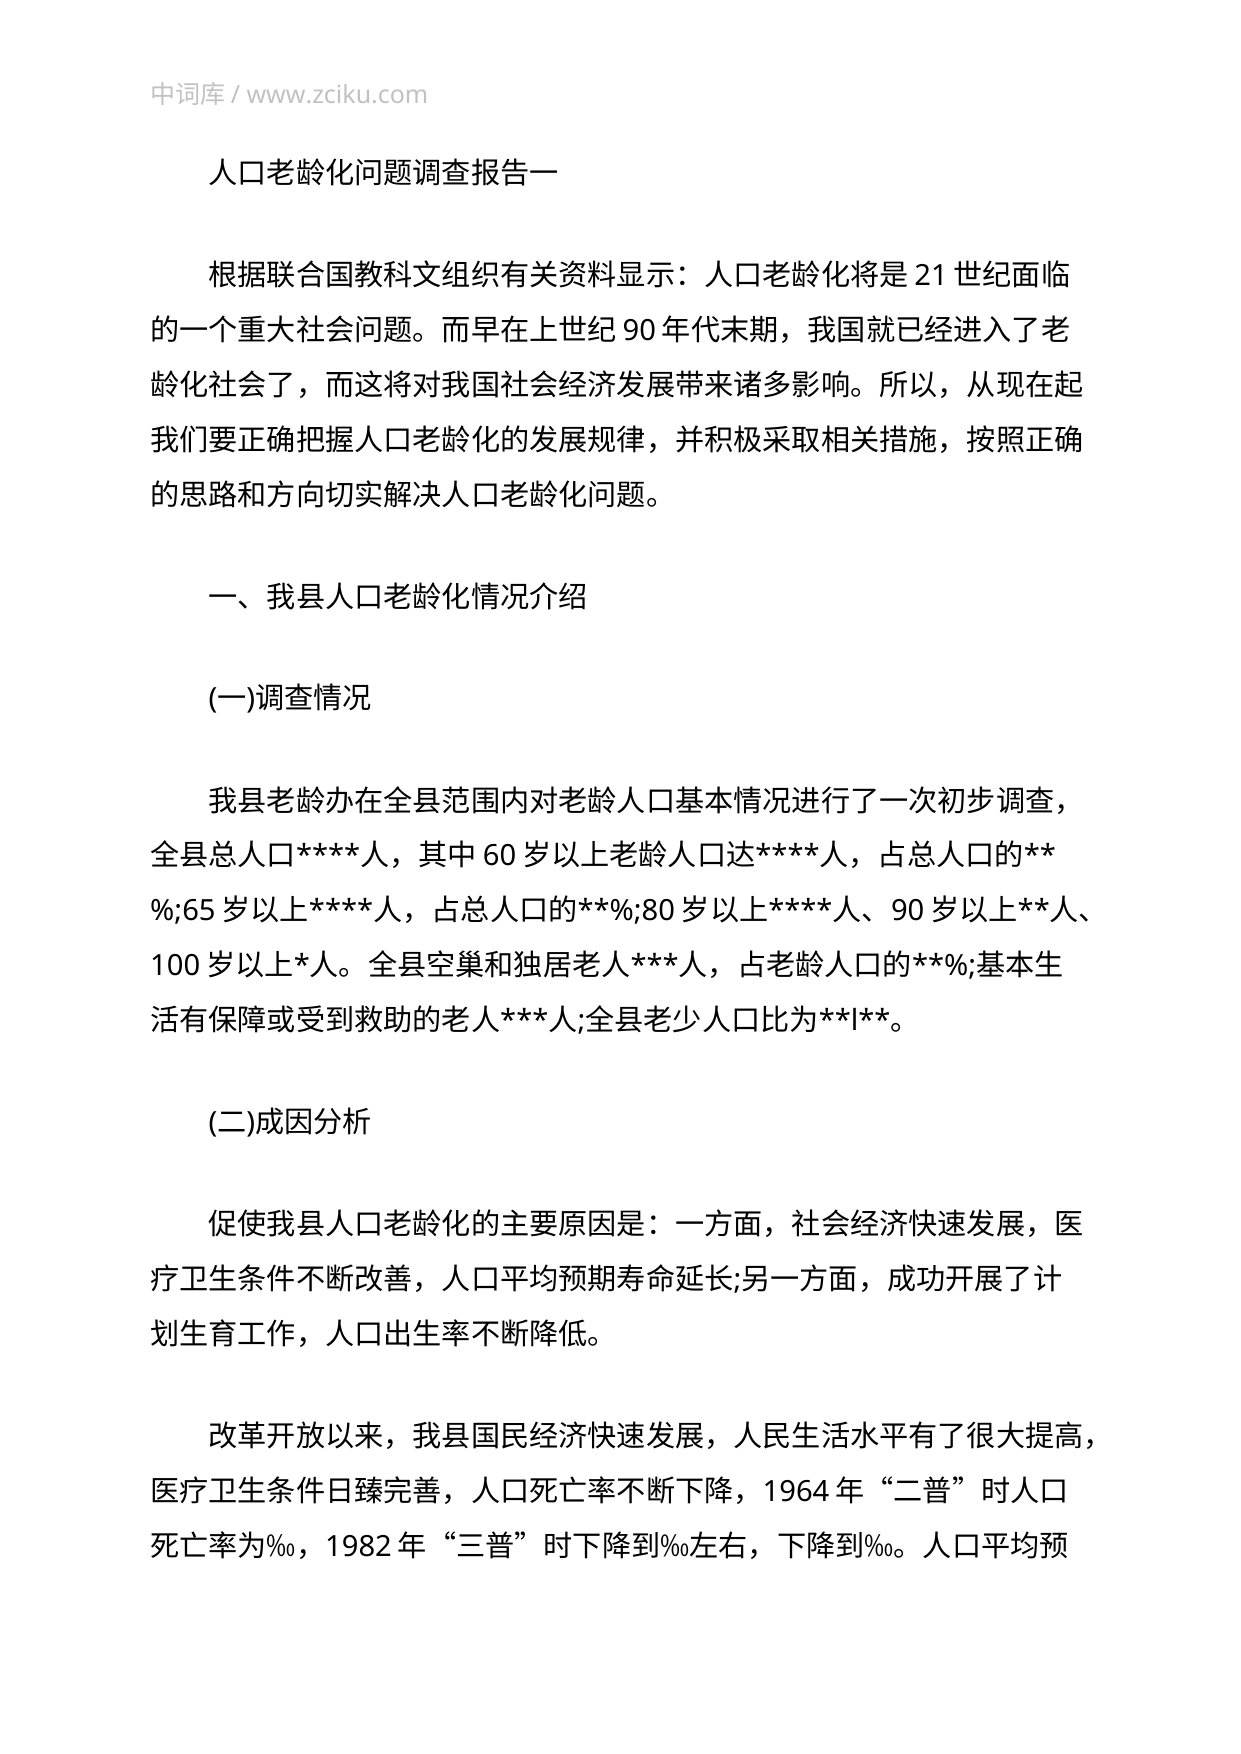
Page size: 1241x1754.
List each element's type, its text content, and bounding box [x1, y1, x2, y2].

text 根据联合国教科文组织有关资料显示：人口老龄化将是21世纪面临的一个重大社会问题。而早在上世纪90年代末期，我国就已经进入了老龄化社会了，而这将对我国社会经济发展带来诸多影响。所以，从现在起我们要正确把握人口老龄化的发展规律，并积极采取相关措施，按照正确的思路和方向切实解决人口老龄化问题。 [150, 252, 1090, 514]
text (二)成因分析 [150, 1099, 1090, 1141]
text 人口老龄化问题调查报告一 [150, 150, 1090, 192]
text (一)调查情况 [150, 675, 1090, 717]
text 我县老龄办在全县范围内对老龄人口基本情况进行了一次初步调查，全县总人口****人，其中60岁以上老龄人口达****人，占总人口的**%;65岁以上****人，占总人口的**%;80岁以上****人、90岁以上**人、100岁以上*人。全县空巢和独居老人***人，占老龄人口的**%;基本生活有保障或受到救助的老人***人;全县老少人口比为**l**。 [150, 777, 1090, 1039]
text 促使我县人口老龄化的主要原因是：一方面，社会经济快速发展，医疗卫生条件不断改善，人口平均预期寿命延长;另一方面，成功开展了计划生育工作，人口出生率不断降低。 [150, 1201, 1090, 1353]
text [150, 1413, 1090, 1565]
text 一、我县人口老龄化情况介绍 [150, 573, 1090, 616]
